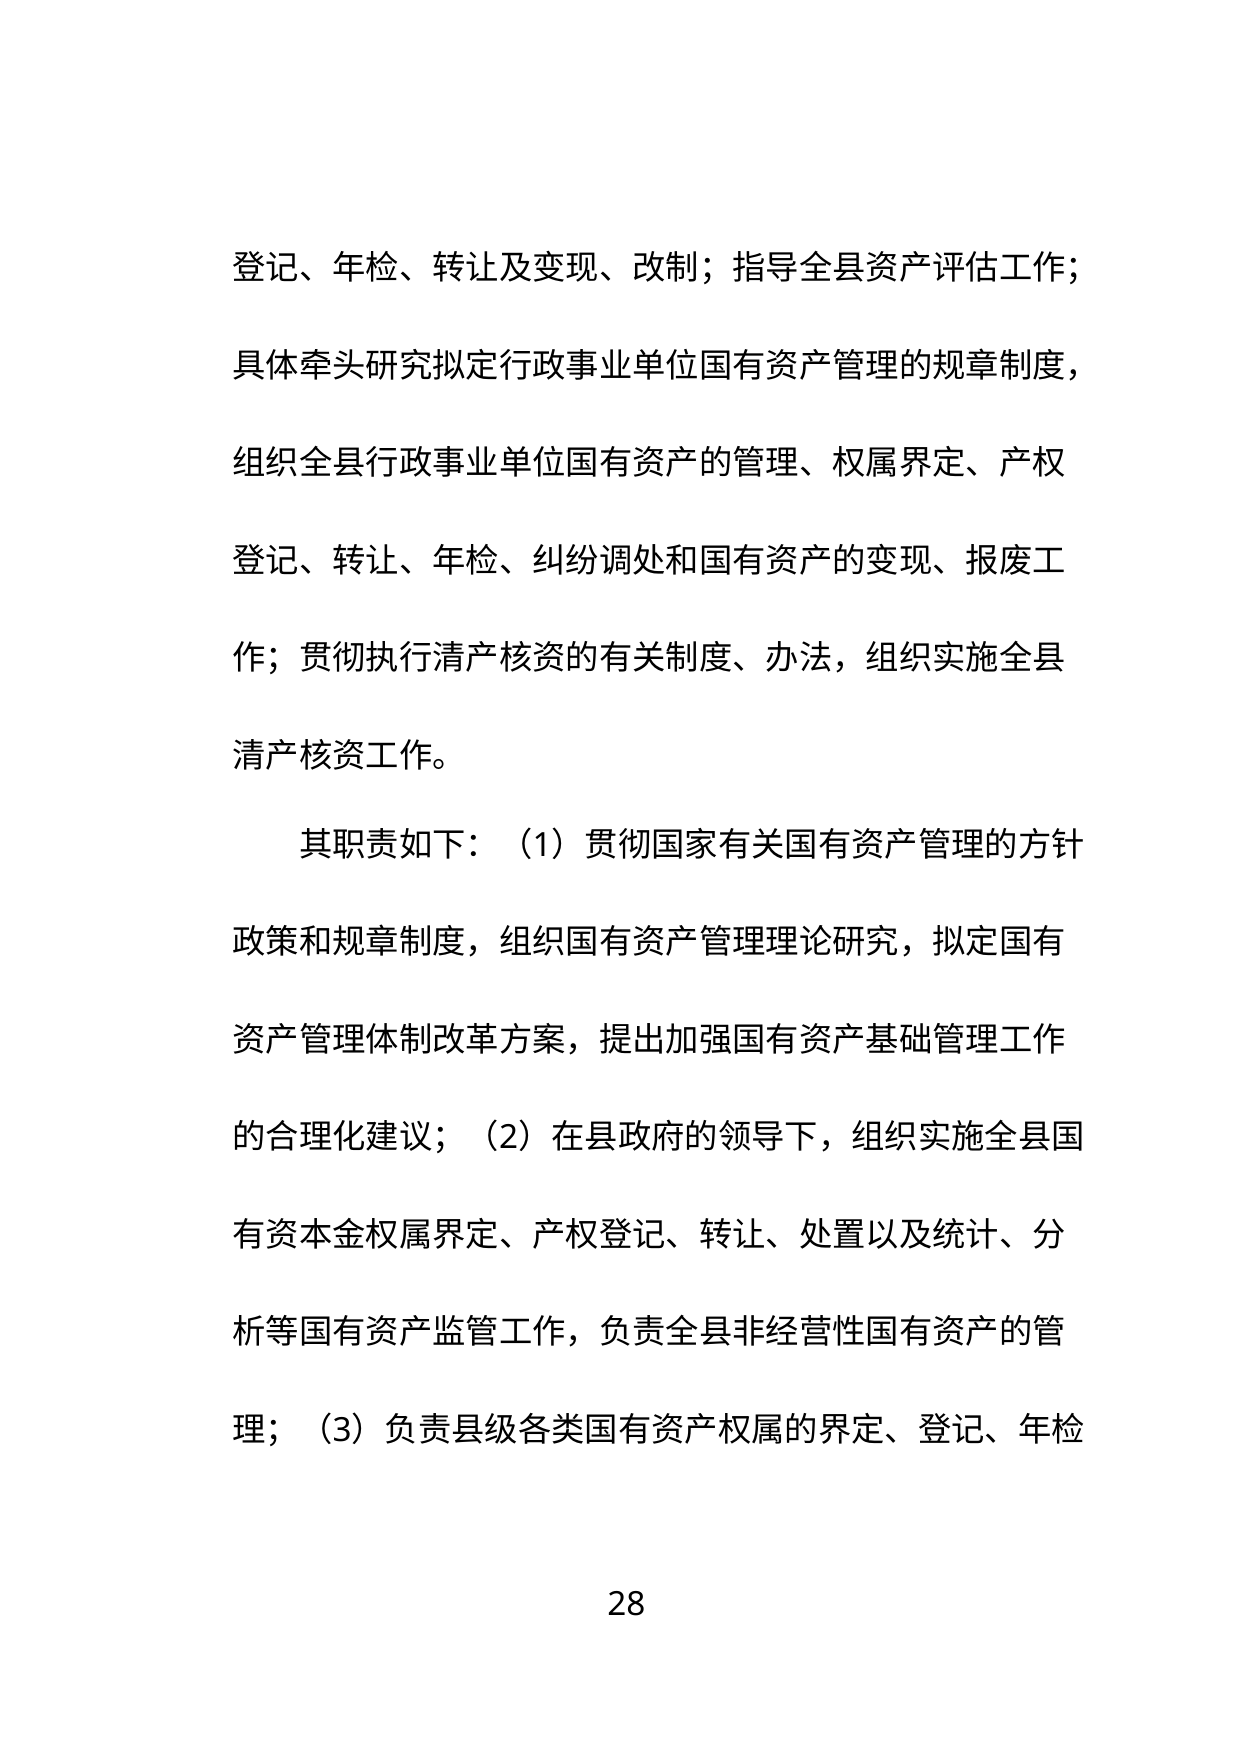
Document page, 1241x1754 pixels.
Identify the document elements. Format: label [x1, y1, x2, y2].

text [232, 233, 1087, 785]
text [232, 809, 1087, 1459]
